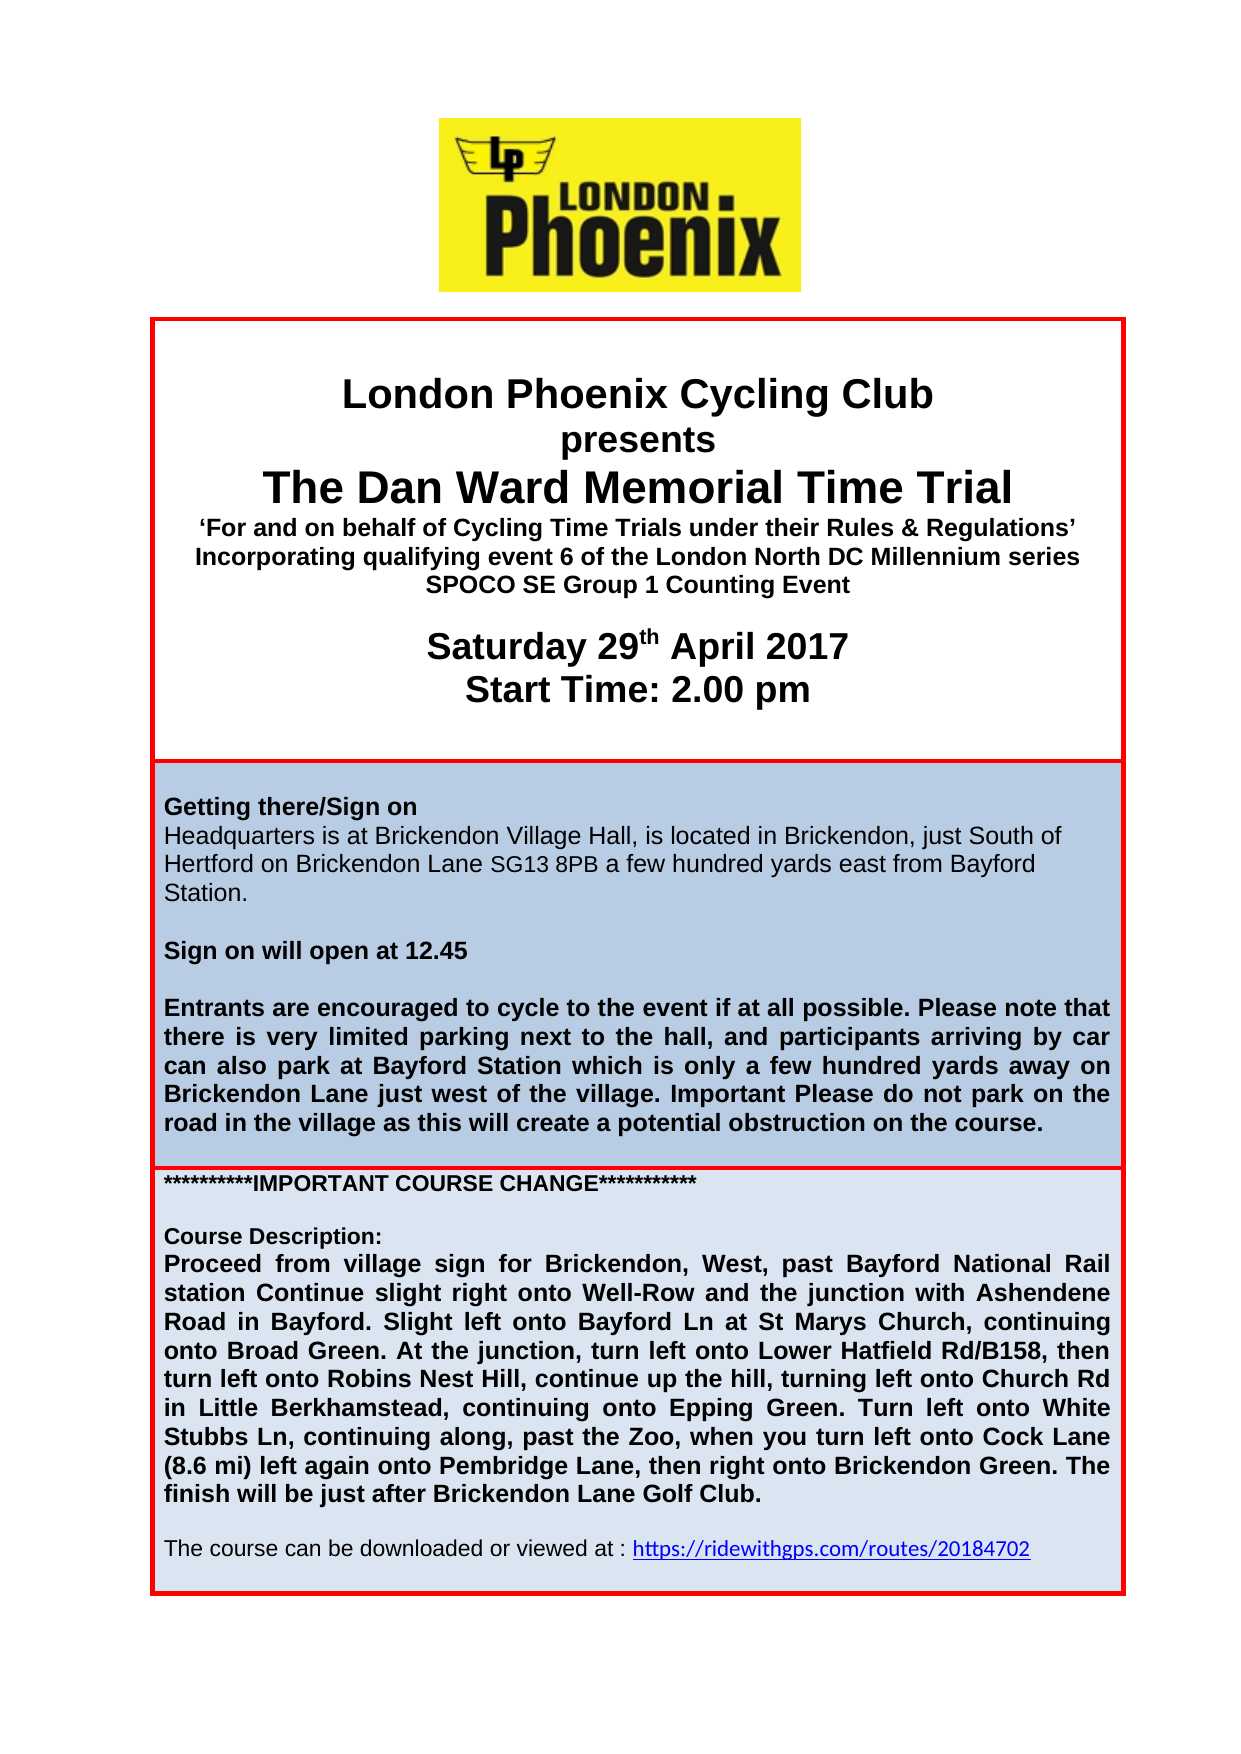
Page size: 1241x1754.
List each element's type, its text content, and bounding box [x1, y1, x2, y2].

table_cell **********IMPORTANT COURSE CHANGE*********** Course Description: Proceed from village sign for Brickendon, West, past Bayford National Rail station Continue slight right onto Well-Row and the junction with Ashendene Road in Bayford. Slight left onto Bayford Ln at St Marys Church, continuing onto Broad Green. At the junction, turn left onto Lower Hatfield Rd/B158, then turn left onto Robins Nest Hill, continue up the hill, turning left onto Church Rd in Little Berkhamstead, continuing onto Epping Green. Turn left onto White Stubbs Ln, continuing along, past the Zoo, when you turn left onto Cock Lane (8.6 mi) left again onto Pembridge Lane, then right onto Brickendon Green. The finish will be just after Brickendon Lane Golf Club. The course can be downloaded or viewed at : https://ridewithgps.com/routes/20184702 [155, 1170, 1121, 1591]
table_header London Phoenix Cycling Club presents The Dan Ward Memorial Time Trial ‘For and on behalf of Cycling Time Trials under their Rules & Regulations’ Incorporating qualifying event 6 of the London North DC Millennium series SPOCO SE Group 1 Counting Event Saturday 29th April 2017 Start Time: 2.00 pm [155, 321, 1121, 758]
table_cell Getting there/Sign on Headquarters is at Brickendon Village Hall, is located in Brickendon, just South of Hertford on Brickendon Lane SG13 8PB a few hundred yards east from Bayford Station. Sign on will open at 12.45 Entrants are encouraged to cycle to the event if at all possible. Please note that there is very limited parking next to the hall, and participants arriving by car can also park at Bayford Station which is only a few hundred yards away on Brickendon Lane just west of the village. Important Please do not park on the road in the village as this will create a potential obstruction on the course. [155, 763, 1121, 1166]
picture [438, 118, 802, 292]
